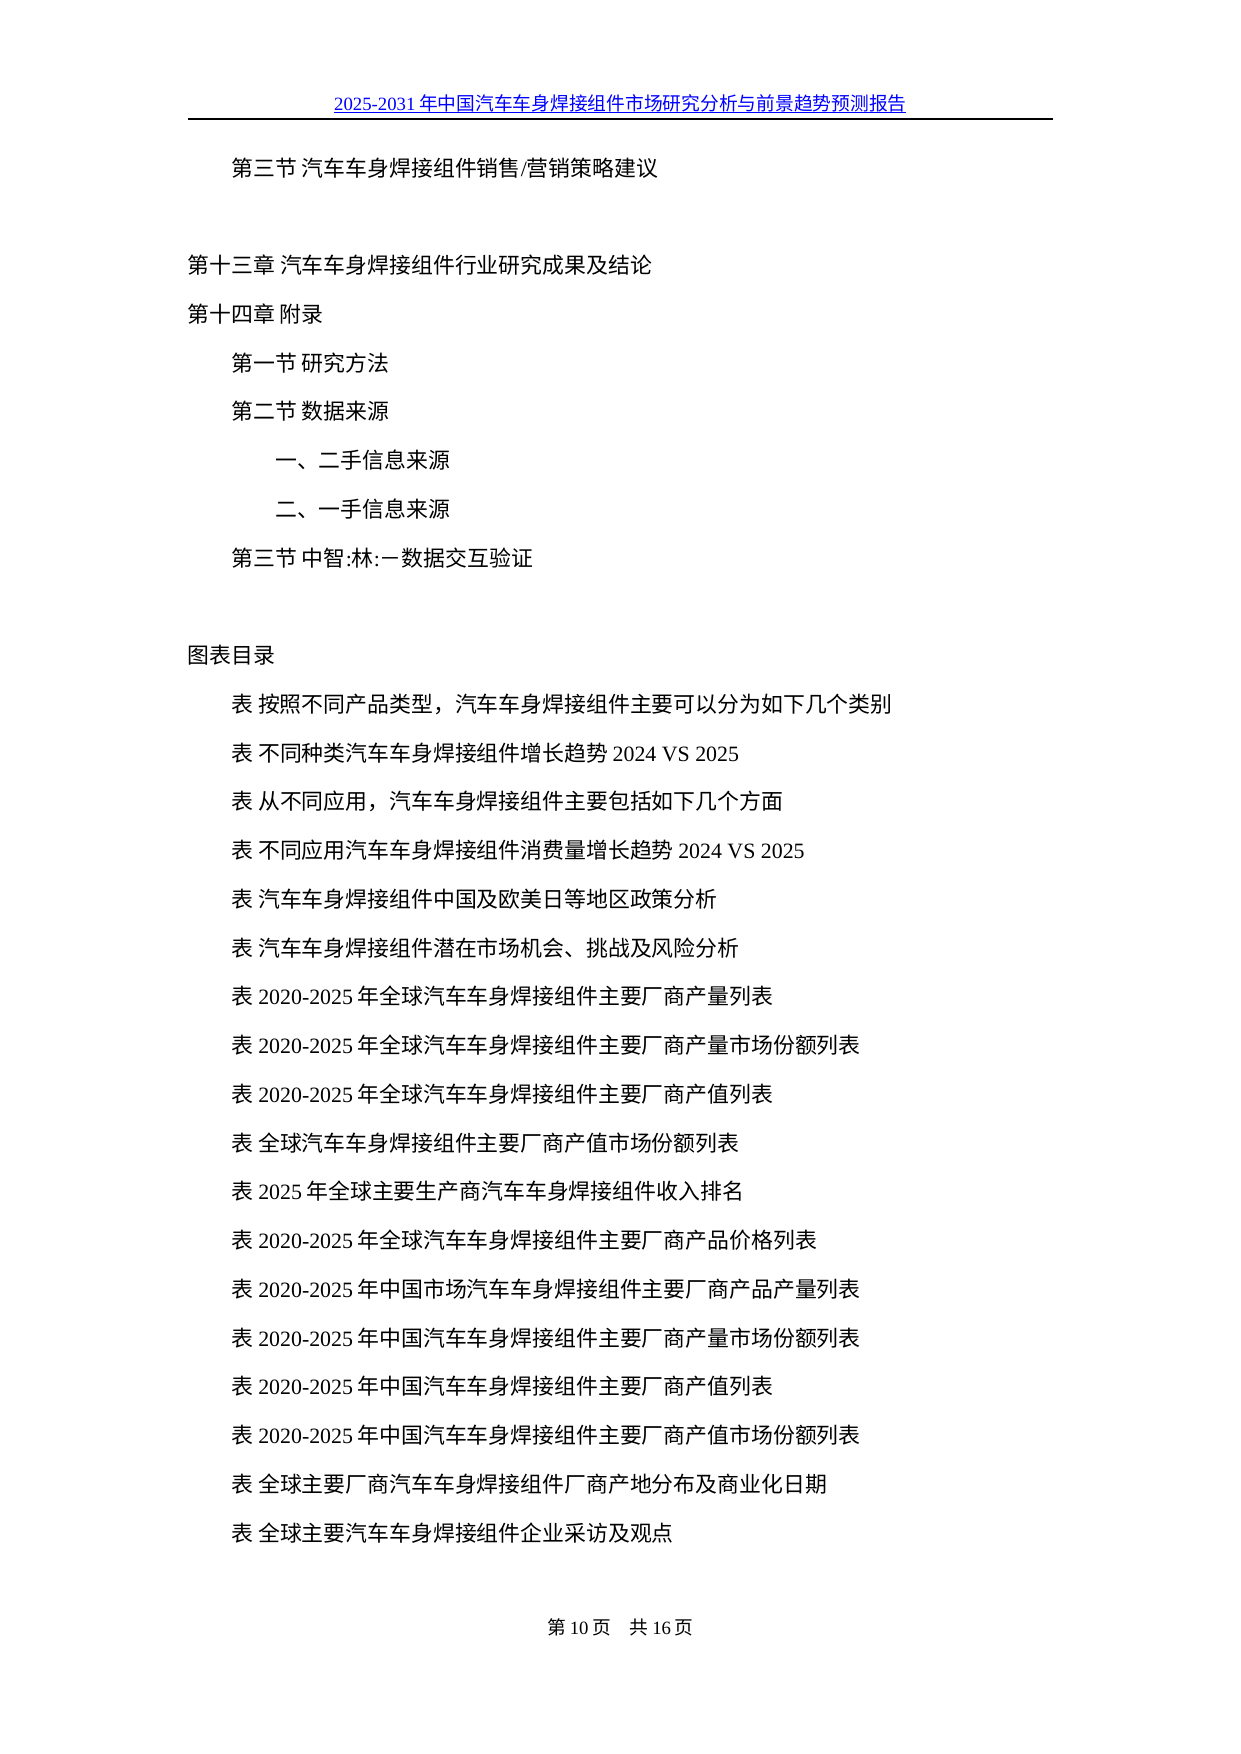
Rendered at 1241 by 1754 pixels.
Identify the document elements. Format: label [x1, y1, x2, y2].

text [187, 150, 1053, 1548]
